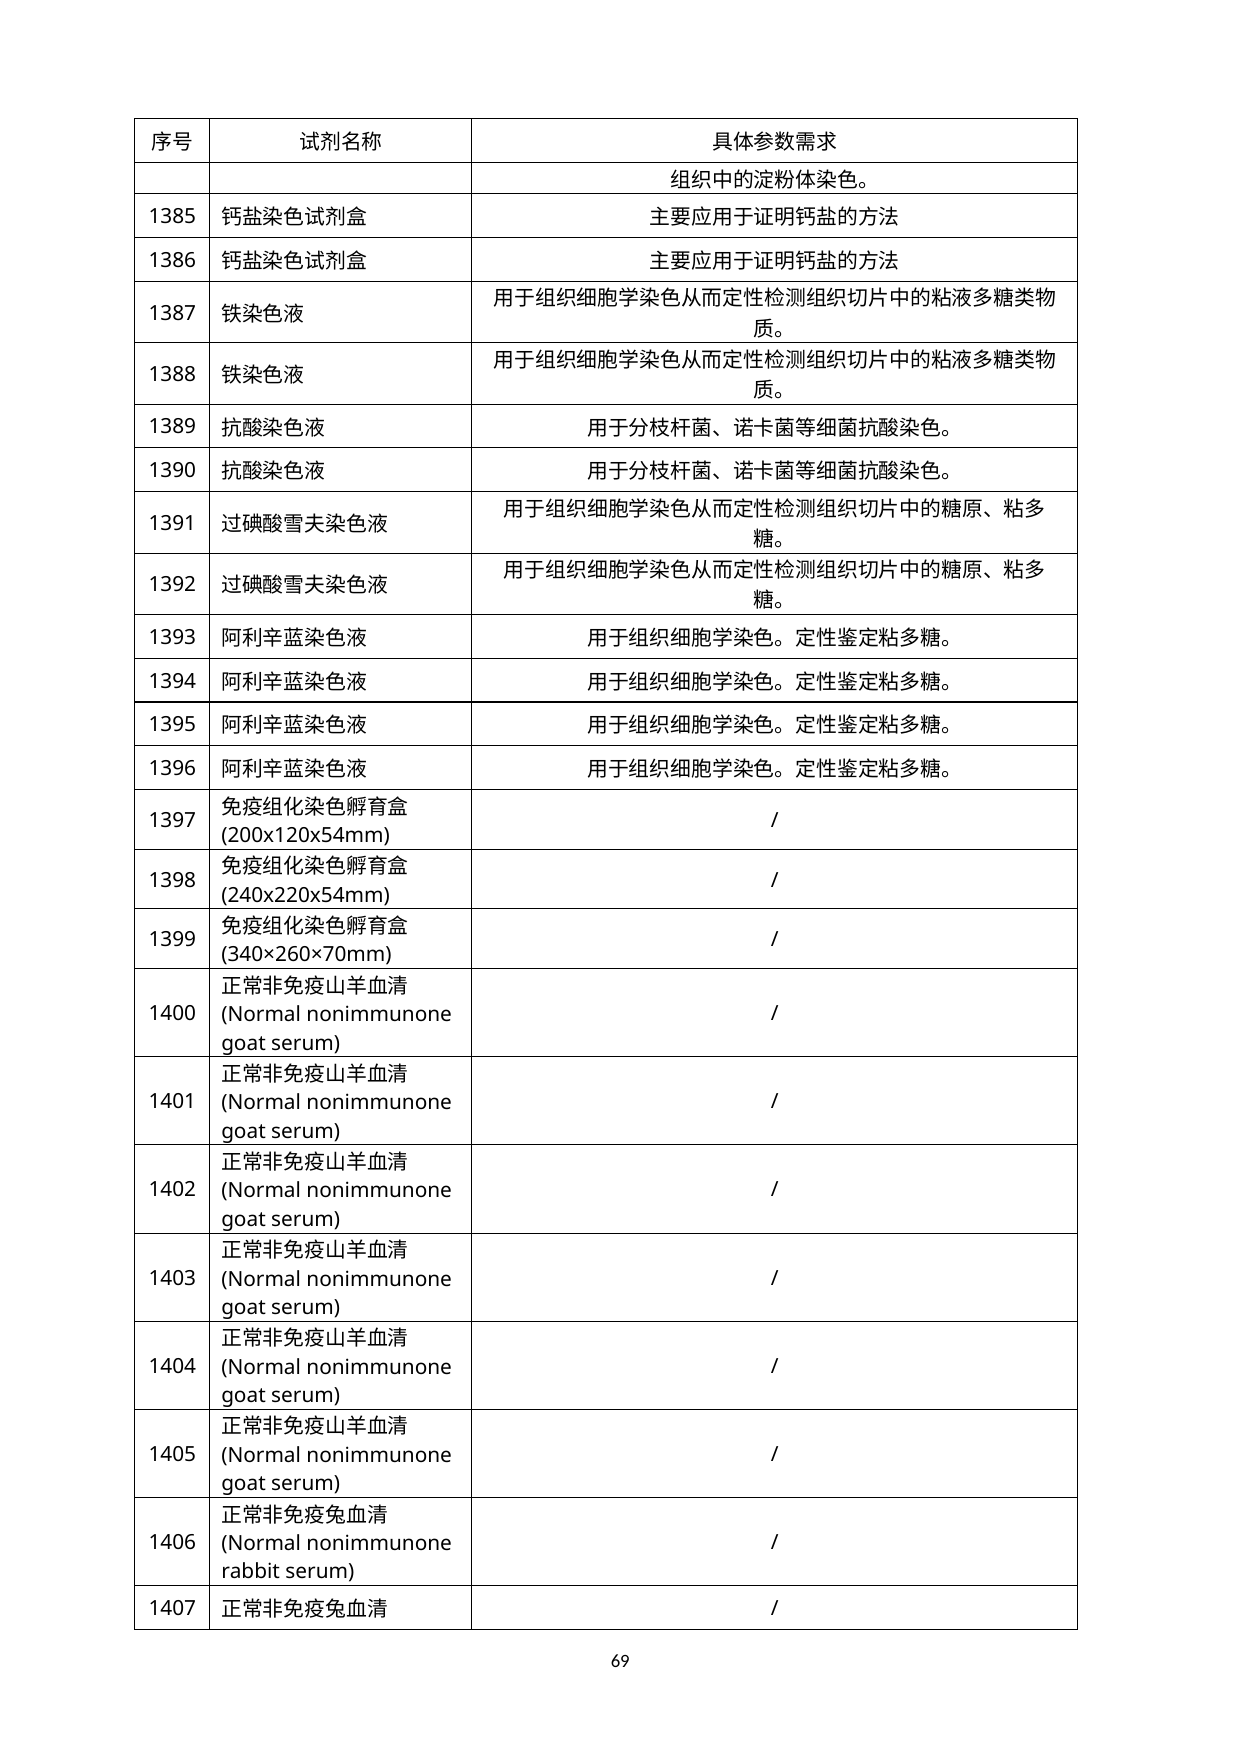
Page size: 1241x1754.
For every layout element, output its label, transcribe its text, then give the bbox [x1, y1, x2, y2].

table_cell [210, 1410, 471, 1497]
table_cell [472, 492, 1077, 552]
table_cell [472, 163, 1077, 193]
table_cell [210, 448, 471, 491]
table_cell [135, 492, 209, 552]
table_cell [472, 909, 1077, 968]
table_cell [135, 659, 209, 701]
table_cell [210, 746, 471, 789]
table_header 试剂名称 [210, 119, 471, 162]
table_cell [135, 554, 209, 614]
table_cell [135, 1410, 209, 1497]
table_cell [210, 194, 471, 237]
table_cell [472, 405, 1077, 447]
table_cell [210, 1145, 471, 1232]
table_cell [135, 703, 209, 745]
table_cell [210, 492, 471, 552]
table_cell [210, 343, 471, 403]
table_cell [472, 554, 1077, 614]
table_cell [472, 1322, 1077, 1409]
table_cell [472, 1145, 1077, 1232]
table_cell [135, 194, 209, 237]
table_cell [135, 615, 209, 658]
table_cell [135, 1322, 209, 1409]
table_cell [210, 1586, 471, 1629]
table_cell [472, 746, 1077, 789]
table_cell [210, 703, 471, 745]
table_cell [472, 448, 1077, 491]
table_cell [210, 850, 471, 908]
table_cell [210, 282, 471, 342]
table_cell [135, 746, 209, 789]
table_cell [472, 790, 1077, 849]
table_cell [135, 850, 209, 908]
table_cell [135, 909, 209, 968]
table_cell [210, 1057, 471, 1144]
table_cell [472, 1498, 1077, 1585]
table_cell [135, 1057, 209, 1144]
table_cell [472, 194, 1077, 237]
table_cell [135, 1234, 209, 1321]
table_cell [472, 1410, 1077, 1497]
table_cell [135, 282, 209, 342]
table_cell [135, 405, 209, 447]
table_header 具体参数需求 [472, 119, 1077, 162]
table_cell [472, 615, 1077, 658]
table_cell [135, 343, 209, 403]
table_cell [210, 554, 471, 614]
table_header 序号 [135, 119, 209, 162]
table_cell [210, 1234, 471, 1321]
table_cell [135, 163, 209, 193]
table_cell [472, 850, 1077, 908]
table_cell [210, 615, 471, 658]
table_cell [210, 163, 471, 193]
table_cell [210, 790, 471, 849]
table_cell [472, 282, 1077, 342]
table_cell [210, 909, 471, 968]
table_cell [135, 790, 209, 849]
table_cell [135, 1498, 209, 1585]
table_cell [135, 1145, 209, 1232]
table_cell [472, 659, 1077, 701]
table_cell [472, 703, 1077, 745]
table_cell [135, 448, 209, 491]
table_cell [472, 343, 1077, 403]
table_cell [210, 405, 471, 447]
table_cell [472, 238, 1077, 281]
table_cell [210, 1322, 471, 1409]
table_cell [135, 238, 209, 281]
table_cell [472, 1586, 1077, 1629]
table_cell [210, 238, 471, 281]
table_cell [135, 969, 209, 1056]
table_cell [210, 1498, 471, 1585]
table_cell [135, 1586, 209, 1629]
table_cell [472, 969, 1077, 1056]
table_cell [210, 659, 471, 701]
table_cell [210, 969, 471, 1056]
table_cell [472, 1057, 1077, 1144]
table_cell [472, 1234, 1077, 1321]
